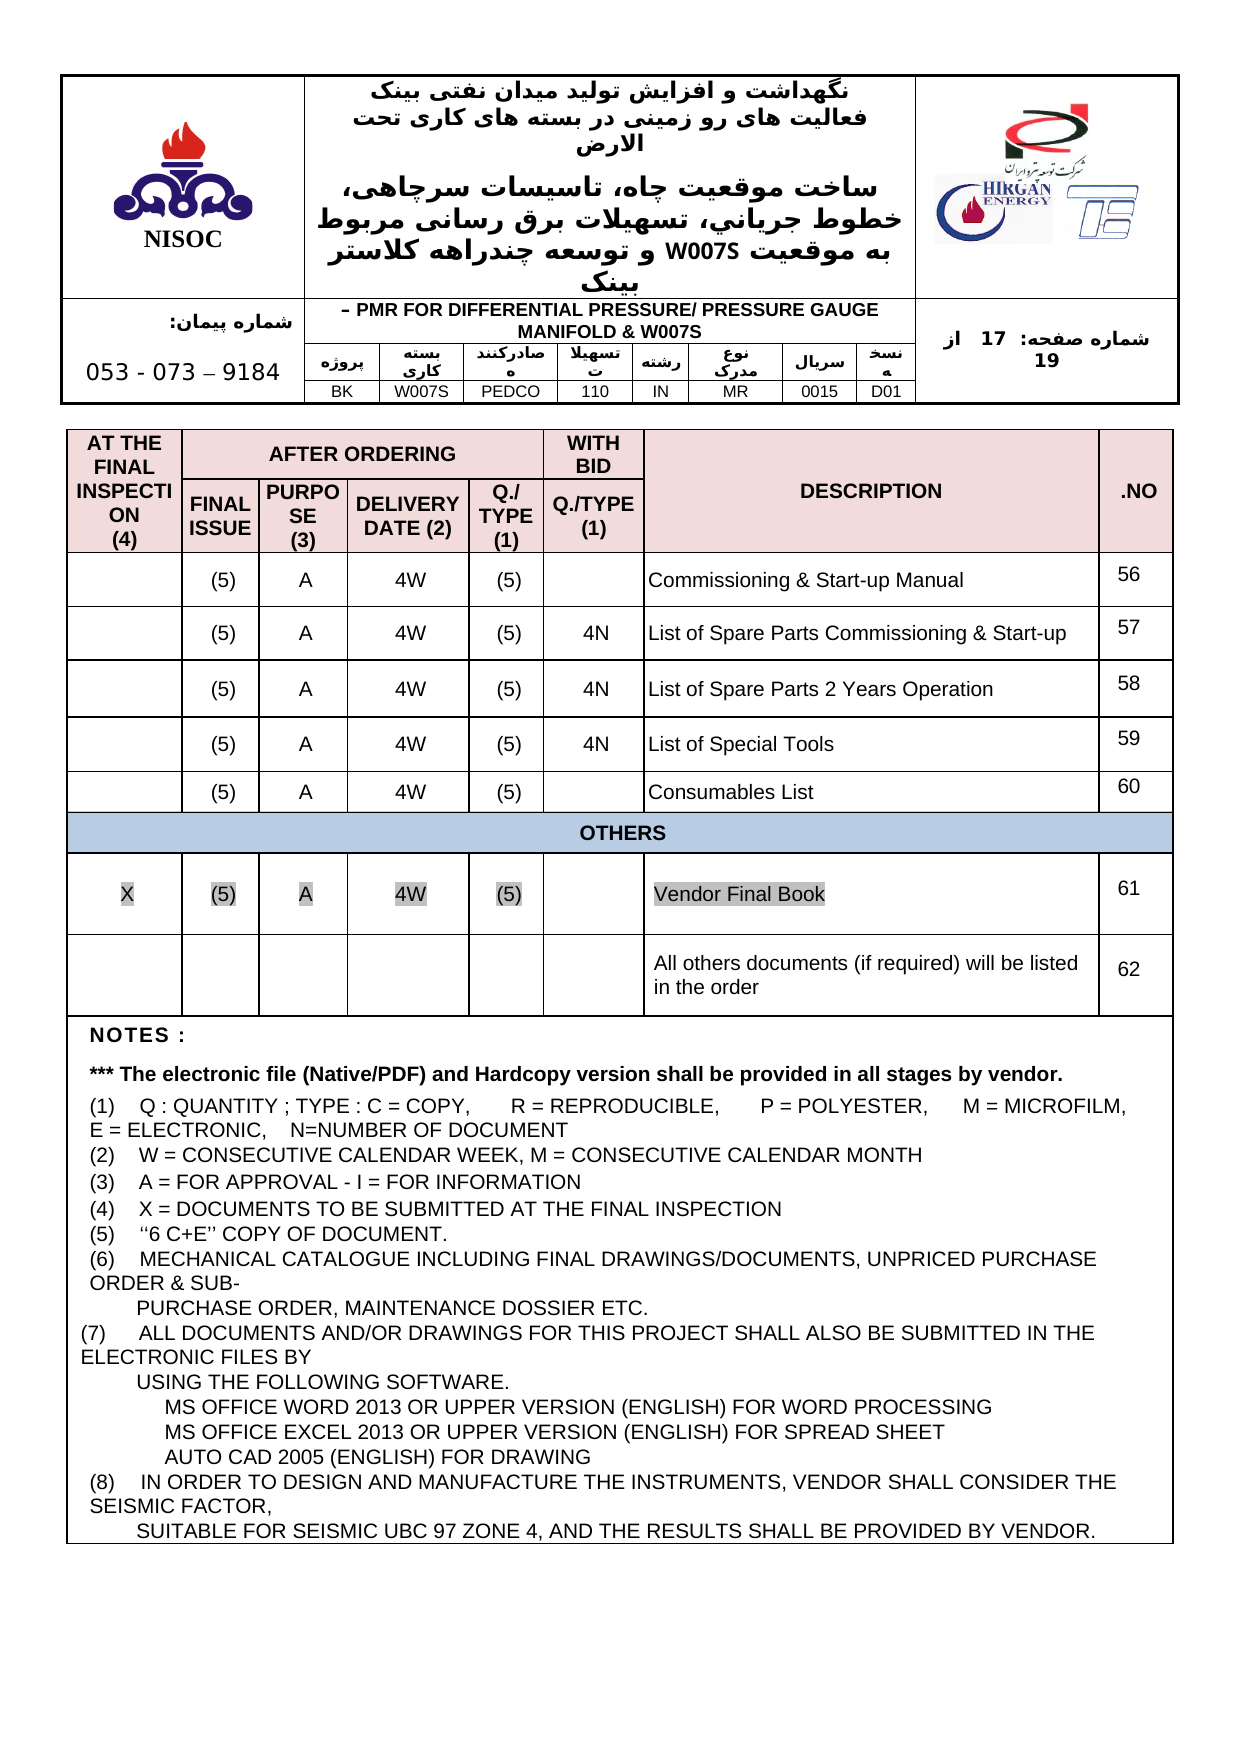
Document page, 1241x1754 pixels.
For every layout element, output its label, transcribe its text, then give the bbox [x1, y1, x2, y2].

table_cell 4N [544, 607, 643, 659]
table_cell Consumables List [645, 772, 1098, 811]
table_cell [1100, 607, 1172, 659]
table_cell [1100, 772, 1172, 811]
table_cell All others documents (if required) will be listed in the order [645, 935, 1098, 1015]
table_cell List of Spare Parts Commissioning & Start-up [645, 607, 1098, 659]
table_cell Commissioning & Start-up Manual [645, 553, 1098, 606]
table_cell MS OFFICE WORD 2013 OR UPPER VERSION (ENGLISH) FOR WORD PROCESSING [68, 1395, 1172, 1418]
table_cell (5) [183, 854, 258, 933]
table_cell A [260, 607, 347, 659]
table_cell [544, 935, 643, 1015]
table_cell 4W [348, 553, 468, 606]
table_cell [1100, 935, 1172, 1015]
table_cell [68, 935, 181, 1015]
table_cell 4W [348, 718, 468, 771]
table_cell [544, 772, 643, 811]
table_cell [470, 935, 543, 1015]
table_cell (5) [183, 718, 258, 771]
table_cell A [260, 772, 347, 811]
table_cell [1100, 718, 1172, 771]
table_header NO. [1100, 430, 1172, 552]
table_cell (8) IN ORDER TO DESIGN AND MANUFACTURE THE INSTRUMENTS, VENDOR SHALL CONSIDER THE SEISMIC FACTOR, [68, 1470, 1172, 1517]
table_cell MS OFFICE EXCEL 2013 OR UPPER VERSION (ENGLISH) FOR SPREAD SHEET [68, 1420, 1172, 1443]
table_cell DELIVERY DATE (2) [348, 480, 468, 552]
table_cell [348, 935, 468, 1015]
table_cell (5) [183, 772, 258, 811]
table_cell [1100, 854, 1172, 933]
table_cell Q./TYPE (1) [544, 480, 643, 552]
table_cell PURCHASE ORDER, MAINTENANCE DOSSIER ETC. [68, 1296, 1172, 1319]
table_cell [68, 718, 181, 771]
table_cell AUTO CAD 2005 (ENGLISH) FOR DRAWING [68, 1445, 1172, 1468]
table_cell [68, 772, 181, 811]
table_cell OTHERS [68, 813, 1172, 852]
table_cell (5) ‘‘6 C+E’’ COPY OF DOCUMENT. [68, 1222, 1172, 1246]
table_cell (5) [470, 607, 543, 659]
table_cell List of Special Tools [645, 718, 1098, 771]
table_cell (1) Q : QUANTITY ; TYPE : C = COPY, R = REPRODUCIBLE, P = POLYESTER, M = MICROFILM, E = ELECTRONIC, N=NUMBER OF DOCUMENT [68, 1094, 1172, 1141]
table_cell FINAL ISSUE [183, 480, 258, 552]
table_cell (5) [470, 718, 543, 771]
table_cell Vendor Final Book [645, 854, 1098, 933]
table_cell A [260, 718, 347, 771]
table_cell X [68, 854, 181, 933]
table_cell List of Spare Parts 2 Years Operation [645, 661, 1098, 716]
table_cell USING THE FOLLOWING SOFTWARE. [68, 1370, 1172, 1393]
table_cell [183, 935, 258, 1015]
table_cell (5) [183, 607, 258, 659]
table_cell 4W [348, 607, 468, 659]
table_cell *** The electronic file (Native/PDF) and Hardcopy version shall be provided in all stages by vendor. [68, 1055, 1172, 1092]
table_cell (6) MECHANICAL CATALOGUE INCLUDING FINAL DRAWINGS/DOCUMENTS, UNPRICED PURCHASE ORDER & SUB- [68, 1247, 1172, 1294]
table_header WITH BID [544, 430, 643, 478]
table_cell [260, 935, 347, 1015]
table_cell NOTES : [68, 1017, 1172, 1054]
table_cell [68, 607, 181, 659]
table_cell A [260, 553, 347, 606]
table_cell SUITABLE FOR SEISMIC UBC 97 ZONE 4, AND THE RESULTS SHALL BE PROVIDED BY VENDOR. [68, 1519, 1172, 1542]
table_cell 4N [544, 661, 643, 716]
table_cell [68, 661, 181, 716]
table_cell 4W [348, 772, 468, 811]
table_cell (3) A = FOR APPROVAL - I = FOR INFORMATION [68, 1168, 1172, 1196]
table_cell [544, 553, 643, 606]
picture [934, 103, 1089, 244]
picture [113, 122, 253, 224]
table_cell (4) X = DOCUMENTS TO BE SUBMITTED AT THE FINAL INSPECTION [68, 1197, 1172, 1221]
table_cell PURPOSE (3) [260, 480, 347, 552]
table_cell A [260, 854, 347, 933]
table_cell Q./TYPE (1) [470, 480, 543, 552]
table_cell (5) [470, 772, 543, 811]
table_cell 4N [544, 718, 643, 771]
table_cell 4W [348, 661, 468, 716]
table_cell (5) [470, 553, 543, 606]
table_cell (5) [470, 854, 543, 933]
table_header AFTER ORDERING [183, 430, 543, 478]
table_cell (2) W = CONSECUTIVE CALENDAR WEEK, M = CONSECUTIVE CALENDAR MONTH [68, 1143, 1172, 1167]
table_cell (5) [470, 661, 543, 716]
table_cell [1100, 661, 1172, 716]
table_cell (5) [183, 661, 258, 716]
table_header AT THE FINAL INSPECTION (4) [68, 430, 181, 552]
table_cell 4W [348, 854, 468, 933]
table_cell [1100, 553, 1172, 606]
table_cell [544, 854, 643, 933]
table_header DESCRIPTION [645, 430, 1098, 552]
table_cell (7) ALL DOCUMENTS AND/OR DRAWINGS FOR THIS PROJECT SHALL ALSO BE SUBMITTED IN THE ELECTRONIC FILES BY [68, 1321, 1172, 1368]
table_cell [68, 553, 181, 606]
table_cell (5) [183, 553, 258, 606]
table_cell A [260, 661, 347, 716]
